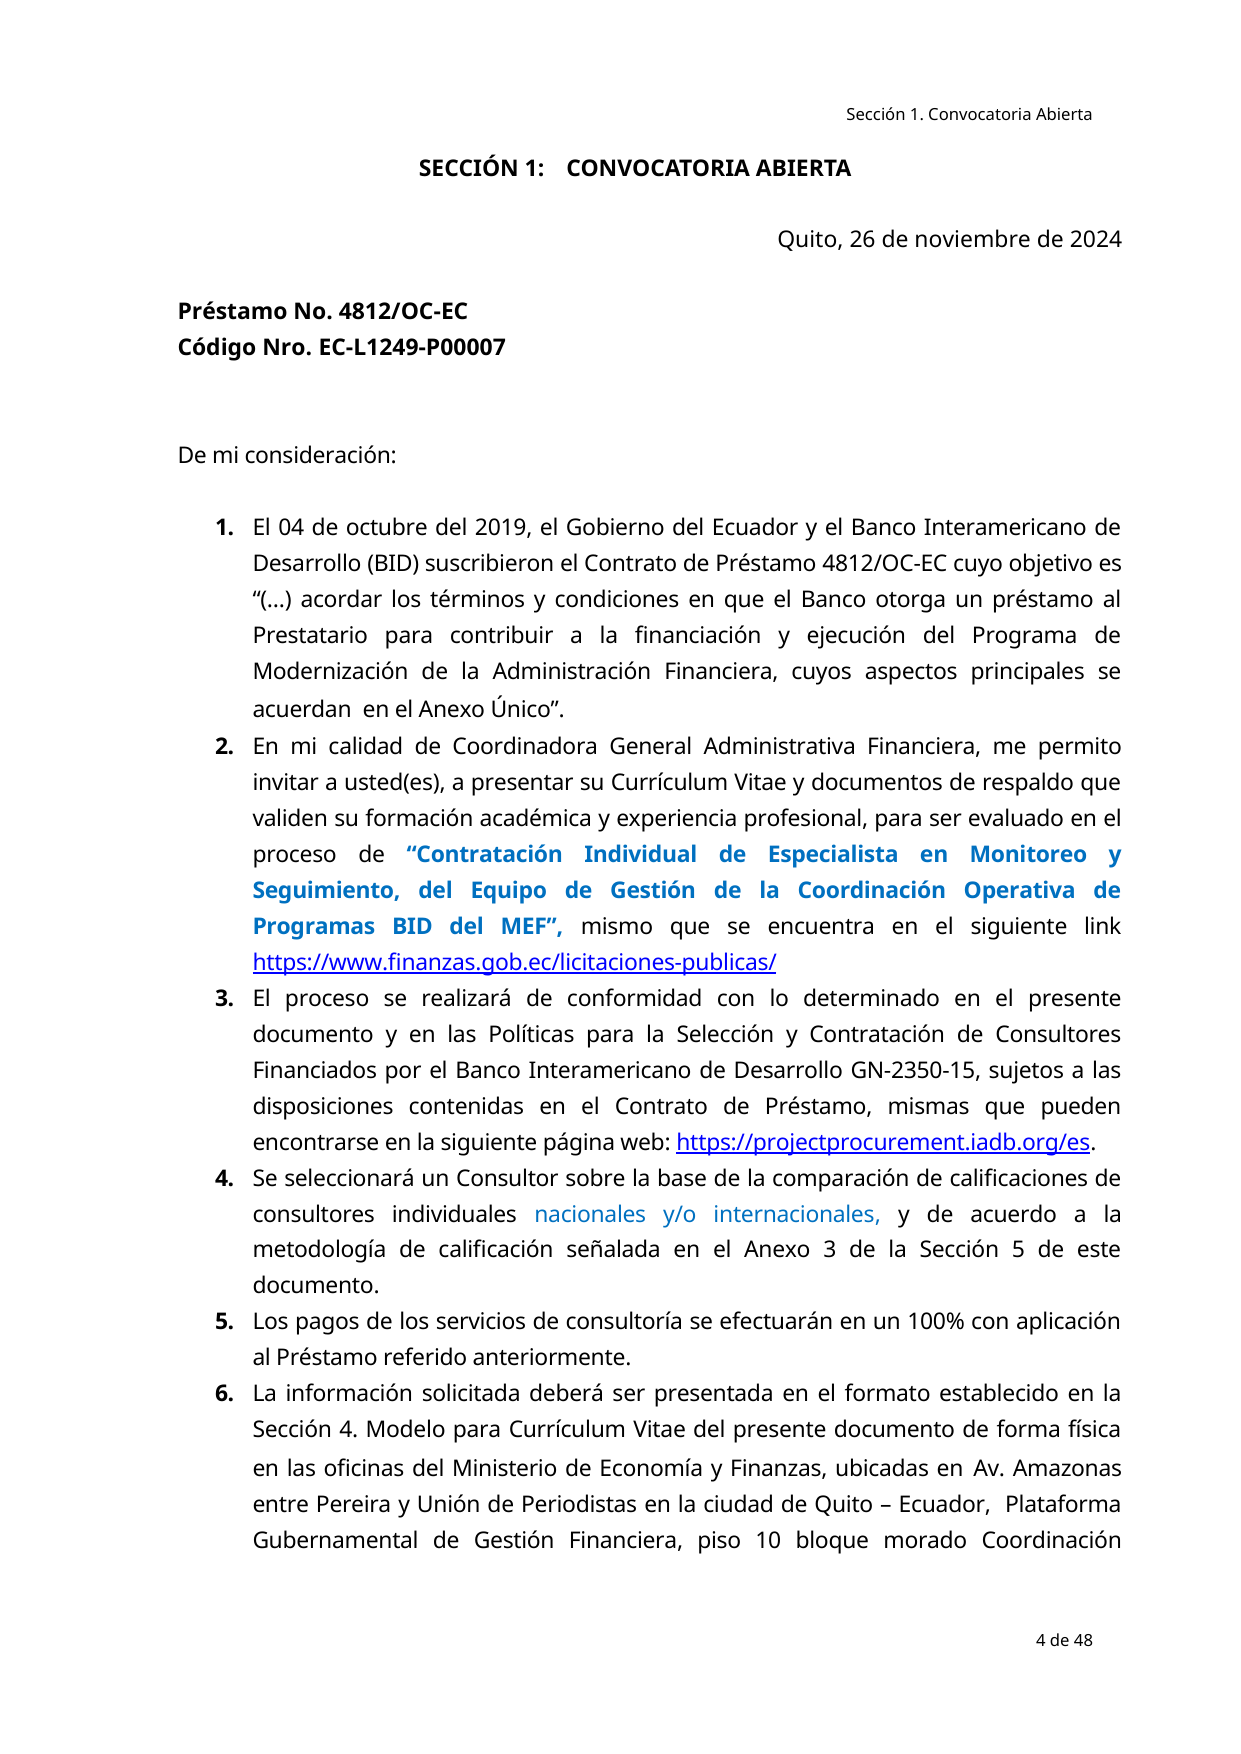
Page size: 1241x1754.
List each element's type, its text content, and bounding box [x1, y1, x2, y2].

list El 04 de octubre del 2019, el Gobierno del Ecuador y el Banco Interamericano de Desarrollo (BID) suscribieron el Contrato de Préstamo 4812/OC-EC cuyo objetivo es “(…) acordar los términos y condiciones en que el Banco otorga un préstamo al Prestatario para contribuir a la financiación y ejecución del Programa de Modernización de la Administración Financiera, cuyos aspectos principales se acuerdan en el Anexo Único”. [215, 511, 1122, 725]
list Código Nro. EC-L1249-P00007 [177, 331, 1093, 362]
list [215, 1377, 1122, 1555]
list Se seleccionará un Consultor sobre la base de la comparación de calificaciones de consultores individuales nacionales y/o internacionales, y de acuerdo a la metodología de calificación señalada en el Anexo 3 de la Sección 5 de este documento. [215, 1162, 1122, 1301]
list Préstamo No. 4812/OC-EC [177, 295, 1093, 326]
text De mi consideración: [177, 439, 1093, 470]
subtitle SECCIÓN 1: CONVOCATORIA ABIERTA [177, 152, 1093, 183]
list Quito, 26 de noviembre de 2024 [177, 223, 1122, 254]
list En mi calidad de Coordinadora General Administrativa Financiera, me permito invitar a usted(es), a presentar su Currículum Vitae y documentos de respaldo que validen su formación académica y experiencia profesional, para ser evaluado en el proceso de “Contratación Individual de Especialista en Monitoreo y Seguimiento, del Equipo de Gestión de la Coordinación Operativa de Programas BID del MEF”, mismo que se encuentra en el siguiente link https://www.finanzas.gob.ec/licitaciones-publicas/ [215, 730, 1122, 977]
list Los pagos de los servicios de consultoría se efectuarán en un 100% con aplicación al Préstamo referido anteriormente. [215, 1305, 1122, 1372]
list El proceso se realizará de conformidad con lo determinado en el presente documento y en las Políticas para la Selección y Contratación de Consultores Financiados por el Banco Interamericano de Desarrollo GN-2350-15, sujetos a las disposiciones contenidas en el Contrato de Préstamo, mismas que pueden encontrarse en la siguiente página web: https://projectprocurement.iadb.org/es. [215, 982, 1122, 1157]
